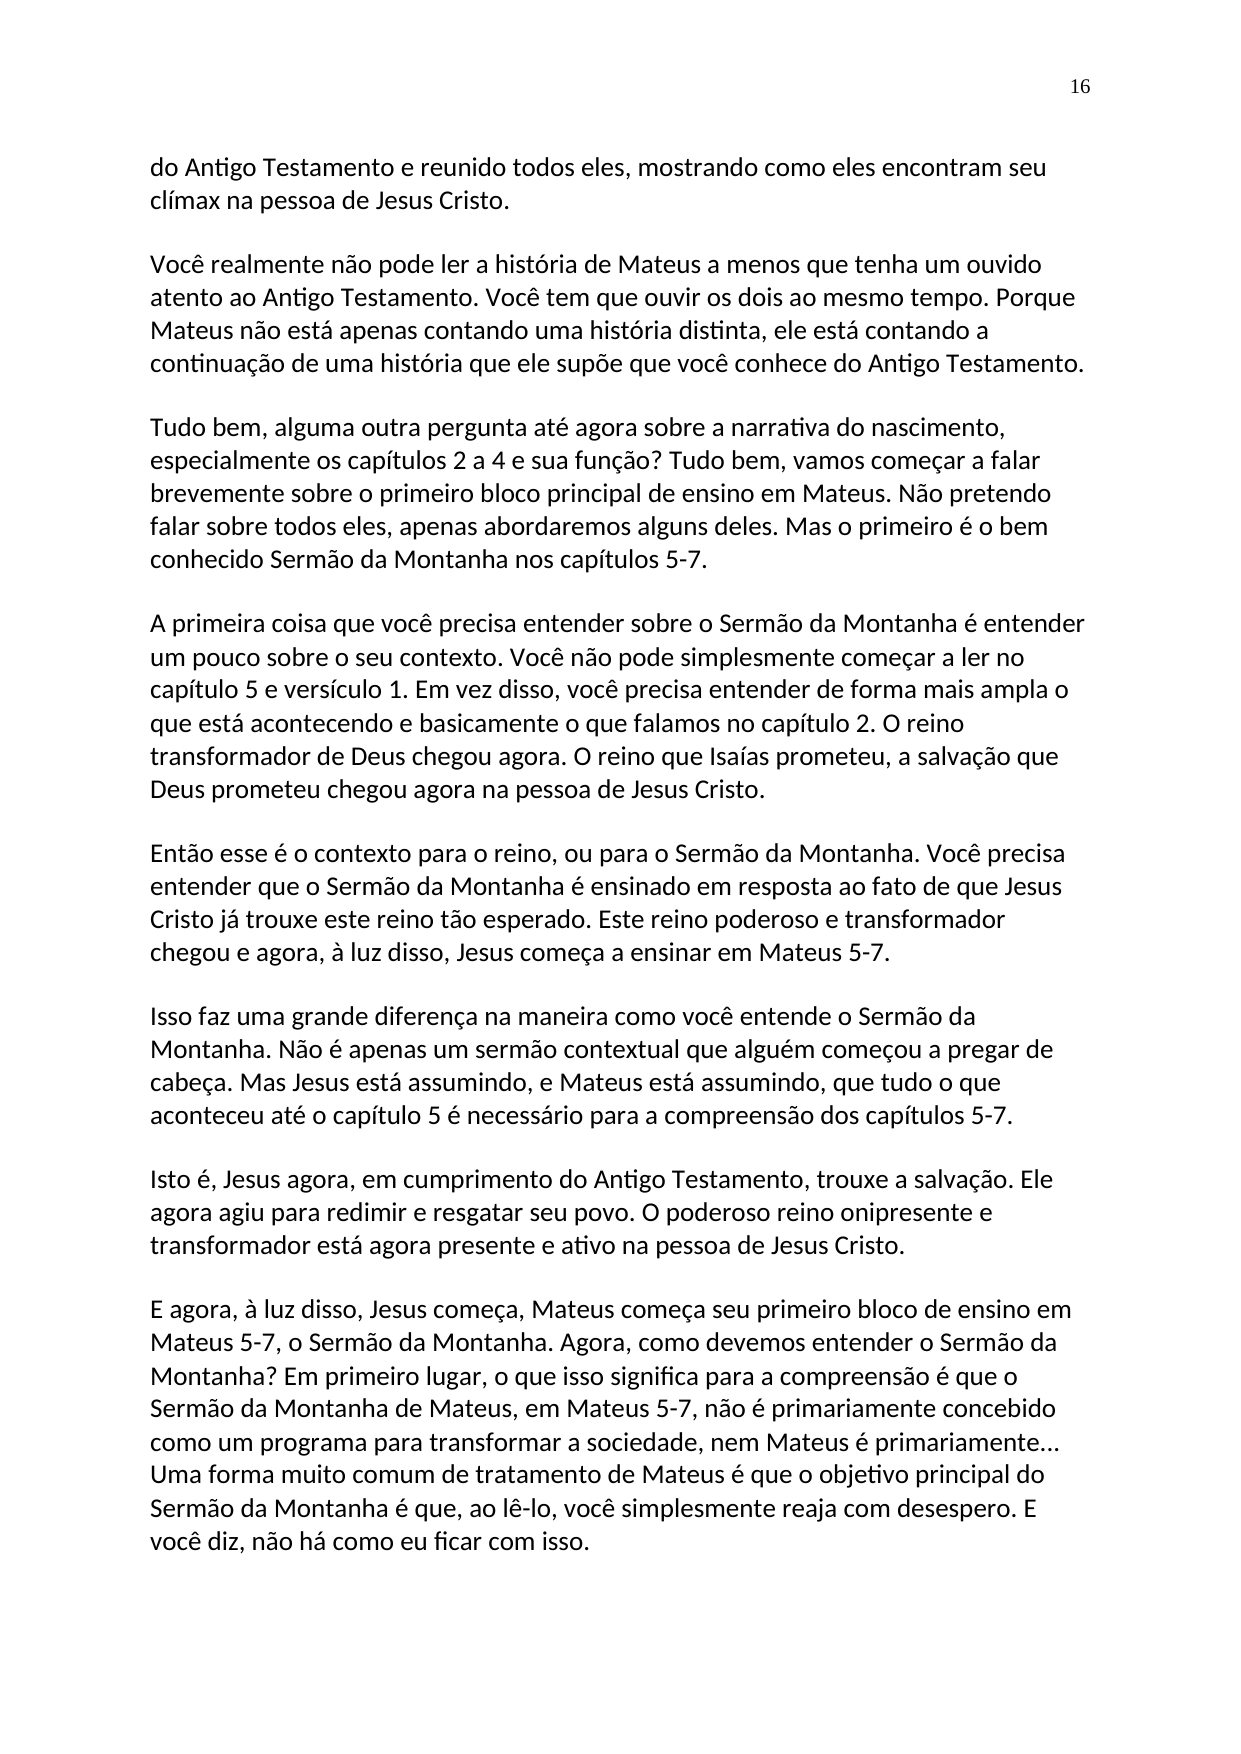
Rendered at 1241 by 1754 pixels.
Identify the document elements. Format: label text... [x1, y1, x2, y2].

text A primeira coisa que você precisa entender sobre o Sermão da Montanha é entender um pouco sobre o seu contexto. Você não pode simplesmente começar a ler no capítulo 5 e versículo 1. Em vez disso, você precisa entender de forma mais ampla o que está acontecendo e basicamente o que falamos no capítulo 2. O reino transformador de Deus chegou agora. O reino que Isaías prometeu, a salvação que Deus prometeu chegou agora na pessoa de Jesus Cristo. [150, 607, 1090, 805]
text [150, 150, 1090, 216]
text Então esse é o contexto para o reino, ou para o Sermão da Montanha. Você precisa entender que o Sermão da Montanha é ensinado em resposta ao fato de que Jesus Cristo já trouxe este reino tão esperado. Este reino poderoso e transformador chegou e agora, à luz disso, Jesus começa a ensinar em Mateus 5-7. [150, 836, 1090, 968]
text Isto é, Jesus agora, em cumprimento do Antigo Testamento, trouxe a salvação. Ele agora agiu para redimir e resgatar seu povo. O poderoso reino onipresente e transformador está agora presente e ativo na pessoa de Jesus Cristo. [150, 1162, 1090, 1261]
text Tudo bem, alguma outra pergunta até agora sobre a narrativa do nascimento, especialmente os capítulos 2 a 4 e sua função? Tudo bem, vamos começar a falar brevemente sobre o primeiro bloco principal de ensino em Mateus. Não pretendo falar sobre todos eles, apenas abordaremos alguns deles. Mas o primeiro é o bem conhecido Sermão da Montanha nos capítulos 5-7. [150, 410, 1090, 576]
text Você realmente não pode ler a história de Mateus a menos que tenha um ouvido atento ao Antigo Testamento. Você tem que ouvir os dois ao mesmo tempo. Porque Mateus não está apenas contando uma história distinta, ele está contando a continuação de uma história que ele supõe que você conhece do Antigo Testamento. [150, 247, 1090, 379]
text Isso faz uma grande diferença na maneira como você entende o Sermão da Montanha. Não é apenas um sermão contextual que alguém começou a pregar de cabeça. Mas Jesus está assumindo, e Mateus está assumindo, que tudo o que aconteceu até o capítulo 5 é necessário para a compreensão dos capítulos 5-7. [150, 999, 1090, 1131]
text E agora, à luz disso, Jesus começa, Mateus começa seu primeiro bloco de ensino em Mateus 5-7, o Sermão da Montanha. Agora, como devemos entender o Sermão da Montanha? Em primeiro lugar, o que isso significa para a compreensão é que o Sermão da Montanha de Mateus, em Mateus 5-7, não é primariamente concebido como um programa para transformar a sociedade, nem Mateus é primariamente... Uma forma muito comum de tratamento de Mateus é que o objetivo principal do Sermão da Montanha é que, ao lê-lo, você simplesmente reaja com desespero. E você diz, não há como eu ficar com isso. [150, 1293, 1090, 1557]
